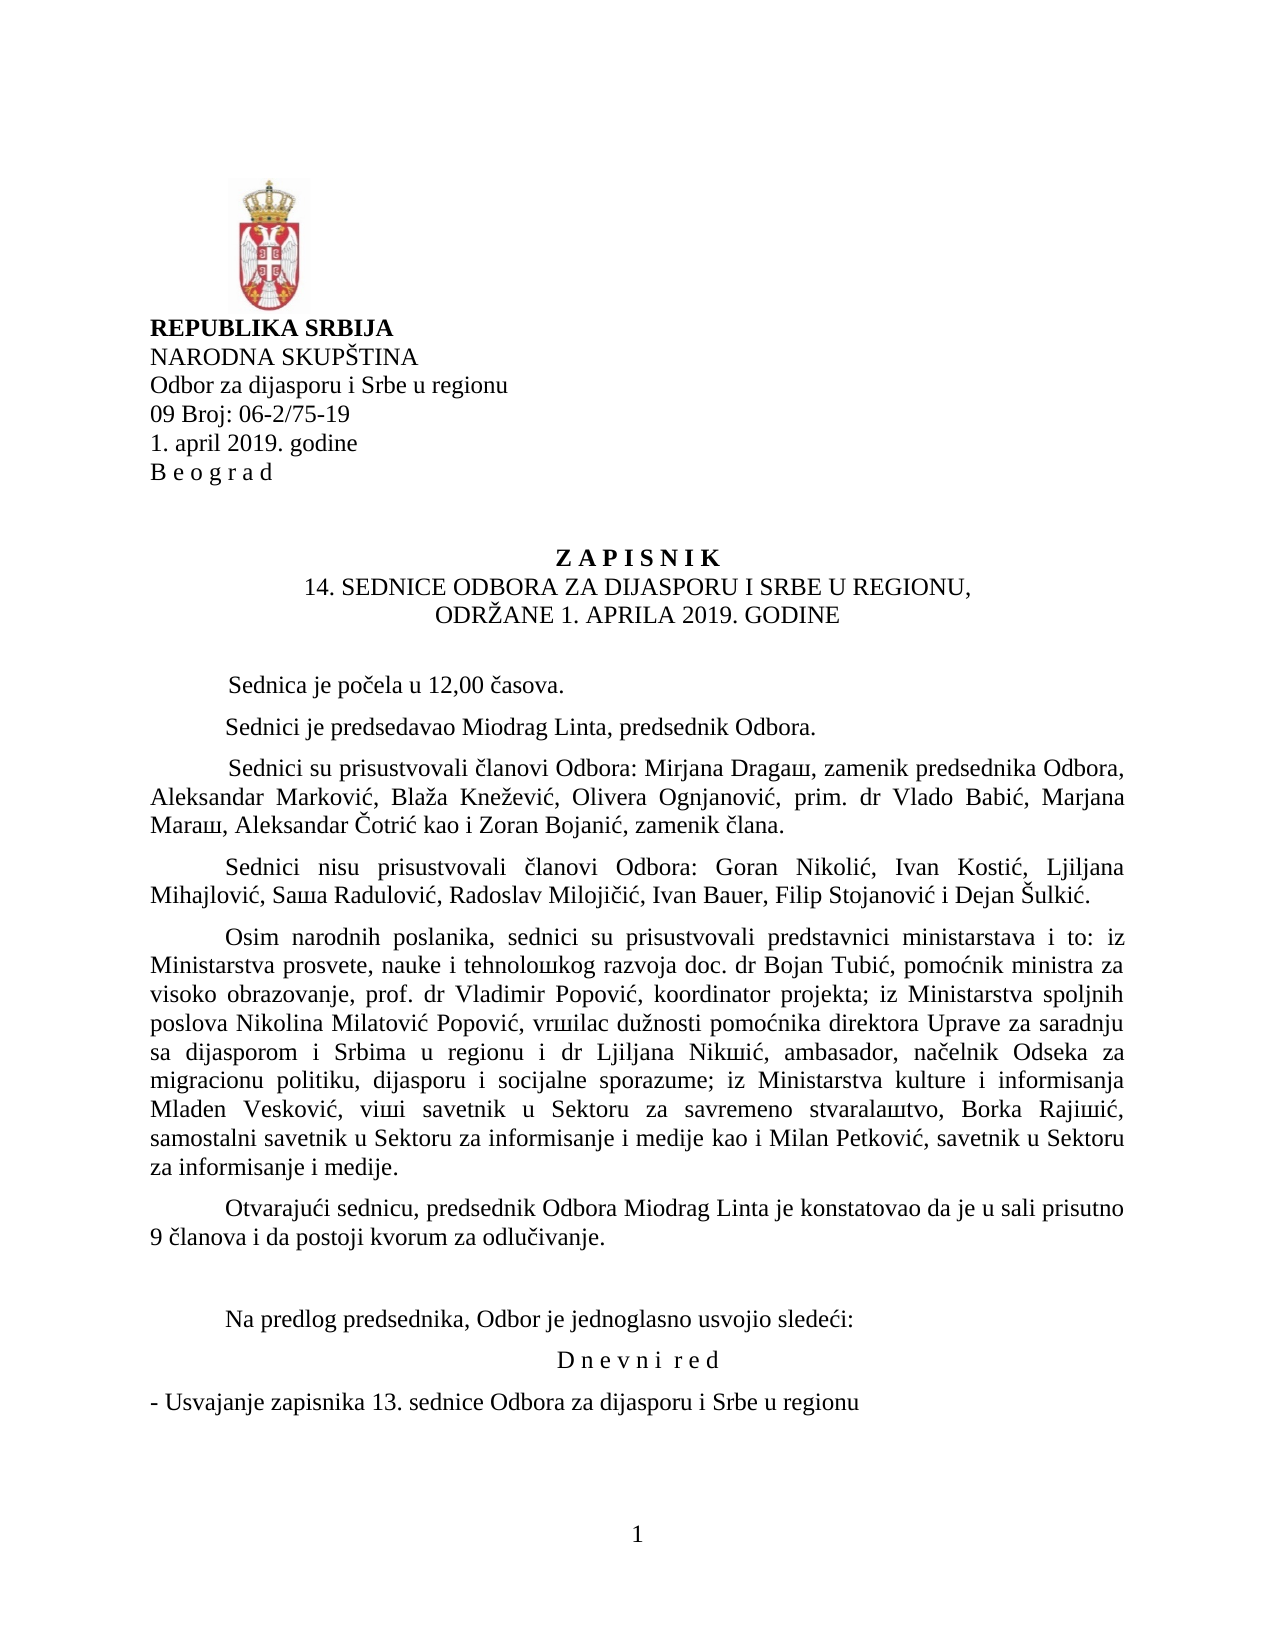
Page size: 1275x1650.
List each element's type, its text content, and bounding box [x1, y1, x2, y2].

text - Usvajanje zapisnika 13. sednice Odbora za dijasporu i Srbe u regionu [150, 1387, 1125, 1416]
text Sednici je predsedavao Miodrag Linta, predsednik Odbora. [150, 712, 1125, 741]
text Sednici su prisustvovali članovi Odbora: Mirjana Dragaш, zamenik predsednika Odbora, Aleksandar Marković, Blaža Knežević, Olivera Ognjanović, prim. dr Vlado Babić, Marjana Maraш, Aleksandar Čotrić kao i Zoran Bojanić, zamenik člana. [150, 753, 1125, 839]
text Osim narodnih poslanika, sednici su prisustvovali predstavnici ministarstava i to: iz Ministarstva prosvete, nauke i tehnoloшkog razvoja doc. dr Bojan Tubić, pomoćnik ministra za visoko obrazovanje, prof. dr Vladimir Popović, koordinator projekta; iz Ministarstva spoljnih poslova Nikolina Milatović Popović, vrшilac dužnosti pomoćnika direktora Uprave za saradnju sa dijasporom i Srbima u regionu i dr Ljiljana Nikшić, ambasador, načelnik Odseka za migracionu politiku, dijasporu i socijalne sporazume; iz Ministarstva kulture i informisanja Mladen Vesković, viшi savetnik u Sektoru za savremeno stvaralaшtvo, Borka Rajiшić, samostalni savetnik u Sektoru za informisanje i medije kao i Milan Petković, savetnik u Sektoru za informisanje i medije. [150, 922, 1125, 1181]
text 14. SEDNICE ODBORA ZA DIJASPORU I SRBE U REGIONU, [150, 572, 1125, 601]
text Otvarajući sednicu, predsednik Odbora Miodrag Linta je konstatovao da je u sali prisutno 9 članova i da postoji kvorum za odlučivanje. [150, 1193, 1125, 1251]
text REPUBLIKA SRBIJA [150, 313, 1125, 342]
text D n e v n i r e d [150, 1346, 1125, 1374]
text Odbor za dijasporu i Srbe u regionu [150, 371, 1125, 399]
text B e o g r a d [150, 457, 1125, 486]
text ODRŽANE 1. APRILA 2019. GODINE [150, 601, 1125, 629]
text Z A P I S N I K [150, 543, 1125, 572]
text Na predlog predsednika, Odbor je jednoglasno usvojio sledeći: [150, 1304, 1125, 1333]
text Sednici nisu prisustvovali članovi Odbora: Goran Nikolić, Ivan Kostić, Ljiljana Mihajlović, Saшa Radulović, Radoslav Milojičić, Ivan Bauer, Filip Stojanović i Dejan Šulkić. [150, 852, 1125, 909]
picture [227, 178, 311, 314]
text 09 Broj: 06-2/75-19 [150, 399, 1125, 428]
text NARODNA SKUPŠTINA [150, 342, 1125, 371]
text 1. april 2019. godine [150, 428, 1125, 457]
text Sednica je počela u 12,00 časova. [150, 671, 1125, 699]
